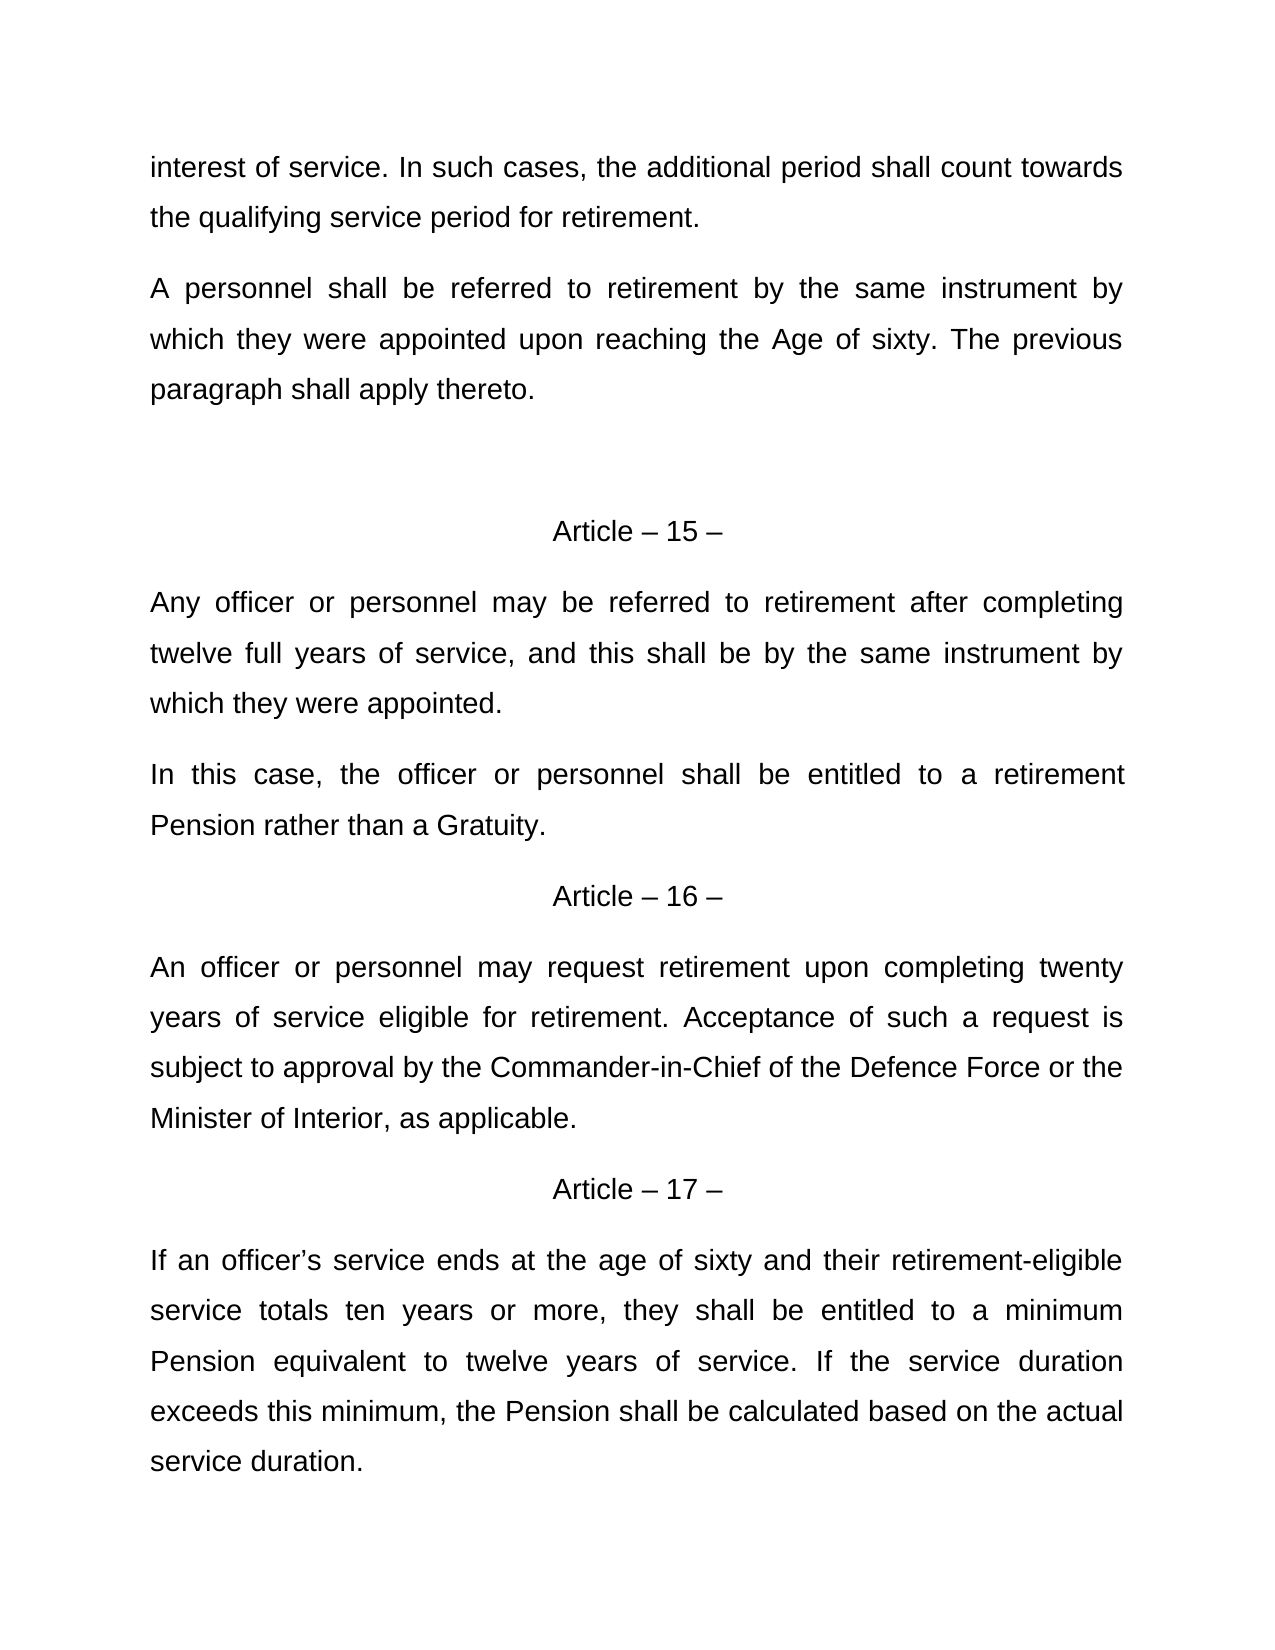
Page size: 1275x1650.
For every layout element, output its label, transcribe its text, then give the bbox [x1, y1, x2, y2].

text In this case, the officer or personnel shall be entitled to a retirement Pension rather than a Gratuity. [150, 757, 1125, 841]
text An officer or personnel may request retirement upon completing twenty years of service eligible for retirement. Acceptance of such a request is subject to approval by the Commander-in-Chief of the Defence Force or the Minister of Interior, as applicable. [150, 950, 1125, 1134]
text Article – 16 – [150, 879, 1125, 912]
text Article – 15 – [150, 514, 1125, 548]
text Any officer or personnel may be referred to retirement after completing twelve full years of service, and this shall be by the same instrument by which they were appointed. [150, 586, 1125, 720]
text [150, 150, 1125, 234]
text A personnel shall be referred to retirement by the same instrument by which they were appointed upon reaching the Age of sixty. The previous paragraph shall apply thereto. [150, 271, 1125, 406]
text If an officer’s service ends at the age of sixty and their retirement-eligible service totals ten years or more, they shall be entitled to a minimum Pension equivalent to twelve years of service. If the service duration exceeds this minimum, the Pension shall be calculated based on the actual service duration. [150, 1243, 1125, 1478]
text Article – 17 – [150, 1172, 1125, 1206]
